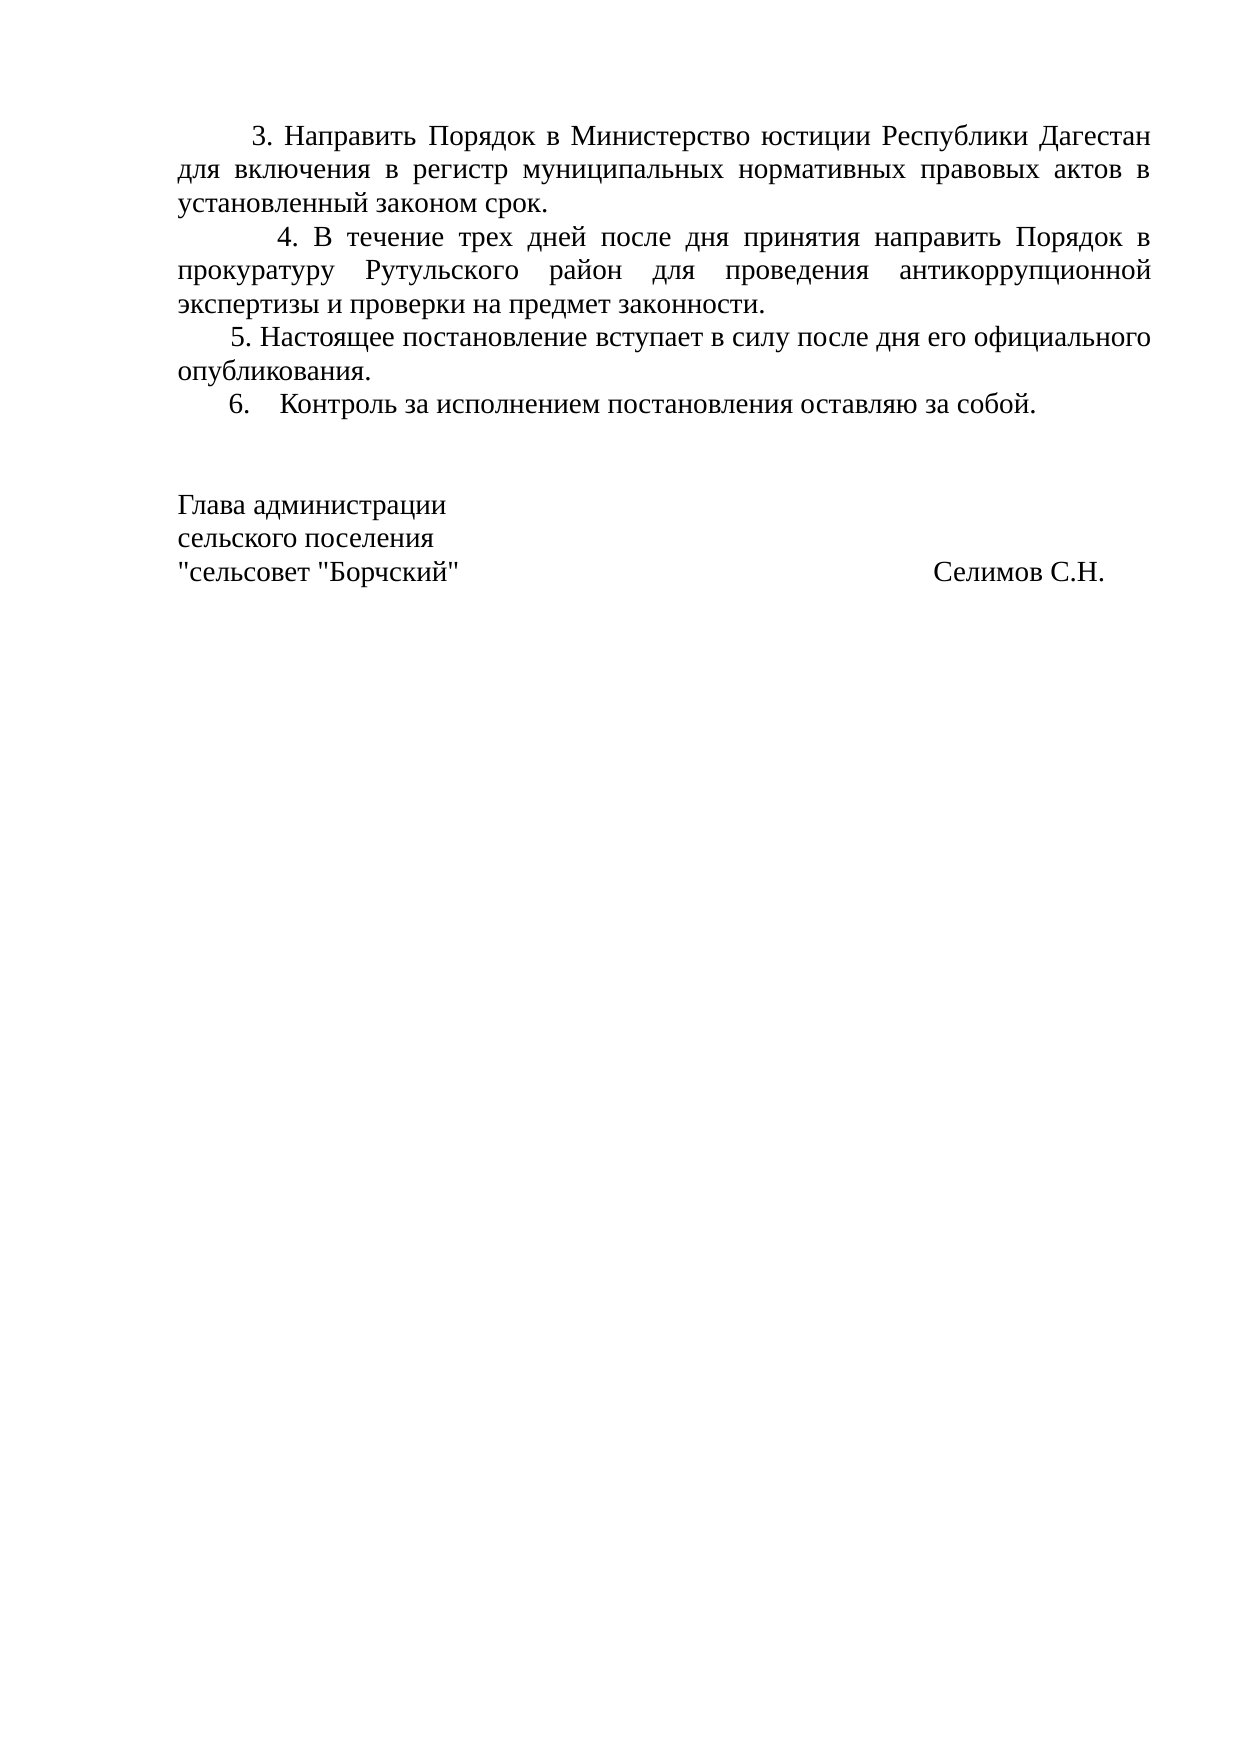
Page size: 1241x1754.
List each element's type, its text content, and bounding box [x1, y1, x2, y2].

list 4. В течение трех дней после дня принятия направить Порядок в прокуратуру Рутульского район для проведения антикоррупционной экспертизы и проверки на предмет законности. [177, 219, 1152, 319]
text "сельсовет "Борчский" Селимов С.Н. [177, 554, 1152, 588]
text 5. Настоящее постановление вступает в силу после дня его официального опубликования. [177, 319, 1152, 386]
text Глава администрации [177, 487, 1152, 521]
text 6. Контроль за исполнением постановления оставляю за собой. [177, 386, 1152, 420]
text сельского поселения [177, 521, 1152, 554]
text 3. Направить Порядок в Министерство юстиции Республики Дагестан для включения в регистр муниципальных нормативных правовых актов в установленный законом срок. [177, 118, 1152, 219]
